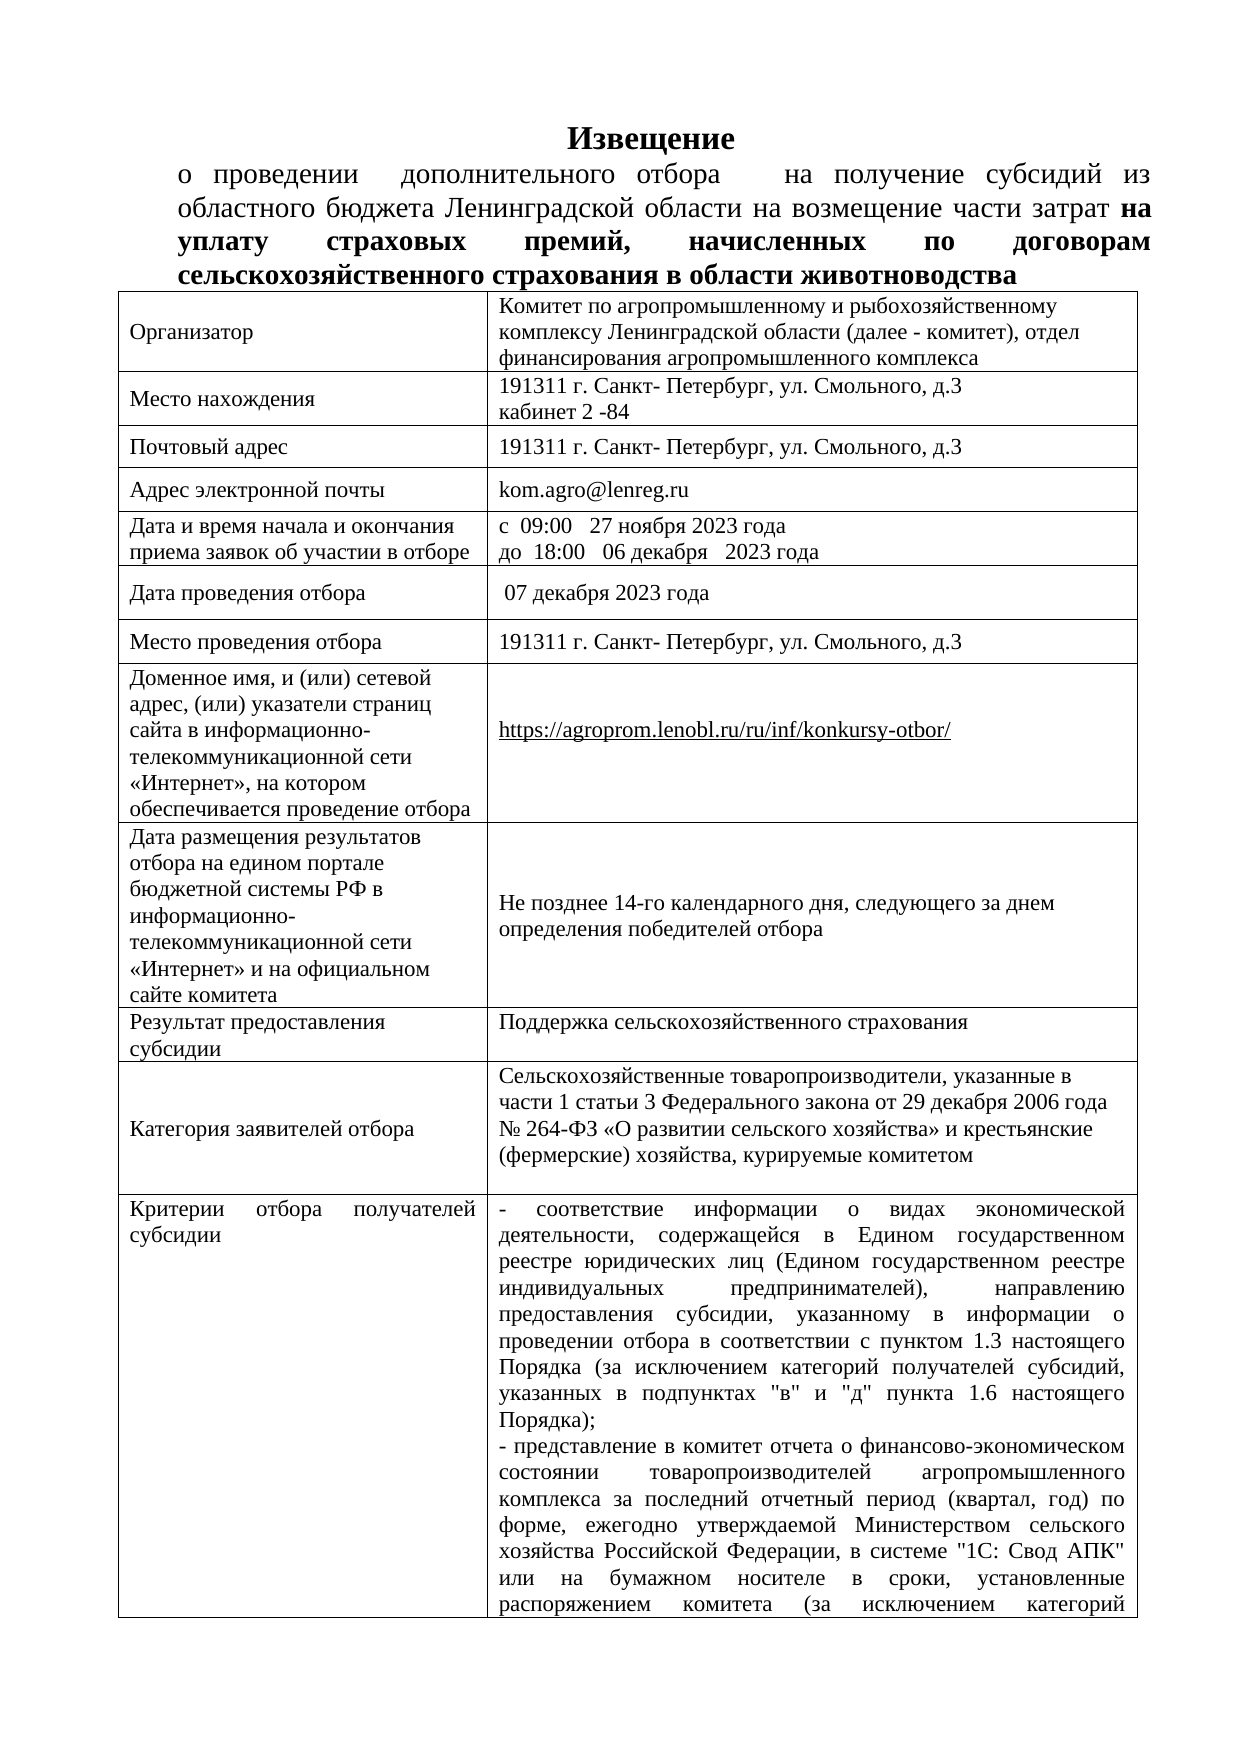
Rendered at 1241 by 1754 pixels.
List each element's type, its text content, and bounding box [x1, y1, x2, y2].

table_header Организатор [119, 292, 487, 371]
table_cell 191311 г. Санкт- Петербург, ул. Смольного, д.3 [488, 426, 1137, 467]
table_cell 191311 г. Санкт- Петербург, ул. Смольного, д.3 [488, 620, 1137, 663]
table_cell Поддержка сельскохозяйственного страхования [488, 1008, 1137, 1061]
table_cell Адрес электронной почты [119, 468, 487, 511]
table_cell с 09:00 27 ноября 2023 года до 18:00 06 декабря 2023 года [488, 512, 1137, 564]
table_header Комитет по агропромышленному и рыбохозяйственному комплексу Ленинградской области (далее - комитет), отдел финансирования агропромышленного комплекса [488, 292, 1137, 371]
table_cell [488, 1195, 1137, 1617]
table_cell Доменное имя, и (или) сетевой адрес, (или) указатели страниц сайта в информационно-телекоммуникационной сети «Интернет», на котором обеспечивается проведение отбора [119, 664, 487, 822]
table_cell Дата проведения отбора [119, 566, 487, 619]
table_cell Место проведения отбора [119, 620, 487, 663]
table_cell kom.agro@lenreg.ru [488, 468, 1137, 511]
table_cell Дата размещения результатов отбора на едином портале бюджетной системы РФ в информационно-телекоммуникационной сети «Интернет» и на официальном сайте комитета [119, 823, 487, 1007]
table_cell Не позднее 14-го календарного дня, следующего за днем определения победителей отбора [488, 823, 1137, 1007]
table_cell Дата и время начала и окончания приема заявок об участии в отборе [119, 512, 487, 564]
table_cell https://agroprom.lenobl.ru/ru/inf/konkursy-otbor/ [488, 664, 1137, 822]
text Извещение [177, 118, 1152, 156]
table_cell Место нахождения [119, 372, 487, 424]
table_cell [119, 1195, 487, 1617]
table_cell Результат предоставления субсидии [119, 1008, 487, 1061]
table_cell Почтовый адрес [119, 426, 487, 467]
table_cell 191311 г. Санкт- Петербург, ул. Смольного, д.3 кабинет 2 -84 [488, 372, 1137, 424]
text о проведении дополнительного отбора на получение субсидий из областного бюджета Ленинградской области на возмещение части затрат на уплату страховых премий, начисленных по договорам сельскохозяйственного страхования в области животноводства [177, 156, 1152, 291]
table_cell Категория заявителей отбора [119, 1062, 487, 1194]
table_cell Сельскохозяйственные товаропроизводители, указанные в части 1 статьи 3 Федерального закона от 29 декабря 2006 года № 264-ФЗ «О развитии сельского хозяйства» и крестьянские (фермерские) хозяйства, курируемые комитетом [488, 1062, 1137, 1194]
table_cell 07 декабря 2023 года [488, 566, 1137, 619]
